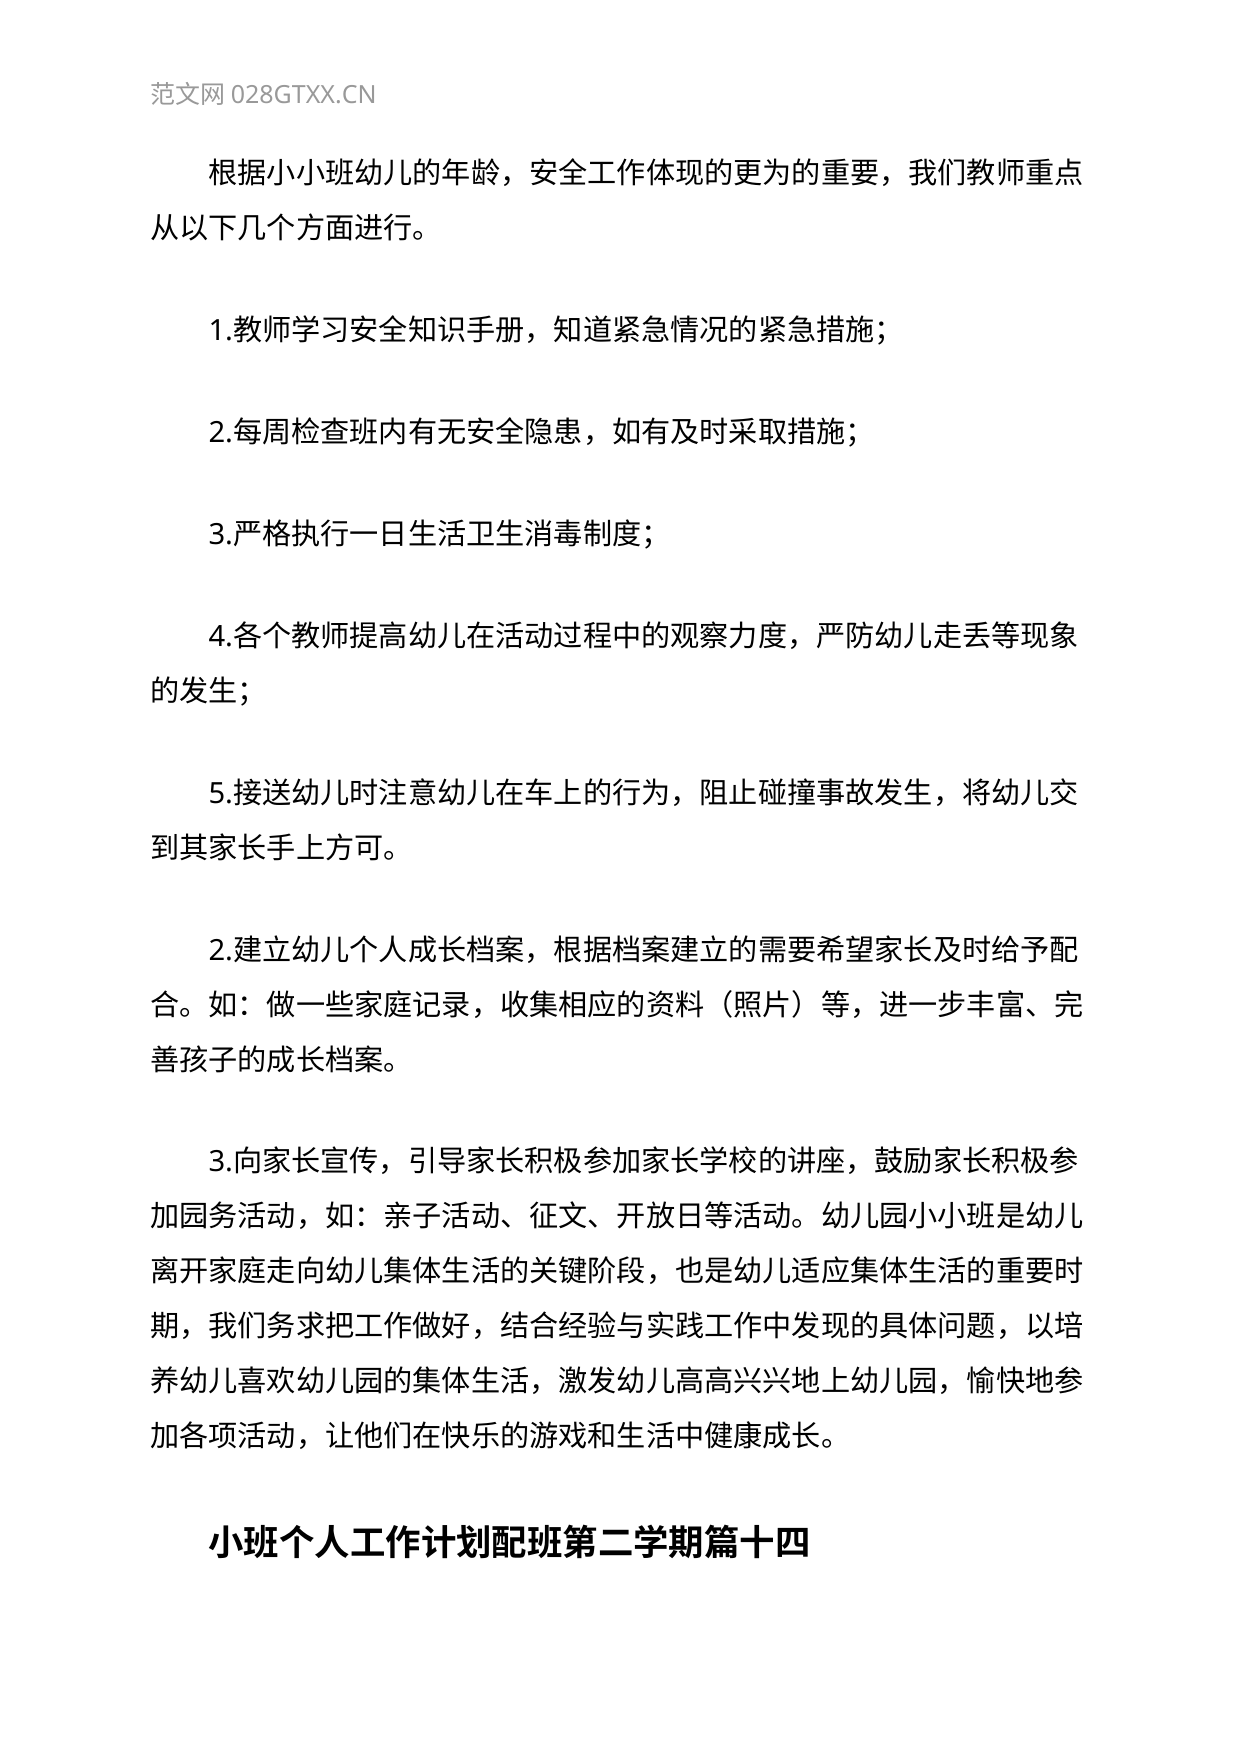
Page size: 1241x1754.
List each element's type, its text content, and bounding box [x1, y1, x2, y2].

text 根据小小班幼儿的年龄，安全工作体现的更为的重要，我们教师重点从以下几个方面进行。 [150, 150, 1090, 247]
text 小班个人工作计划配班第二学期篇十四 [150, 1514, 1090, 1565]
text 5.接送幼儿时注意幼儿在车上的行为，阻止碰撞事故发生，将幼儿交到其家长手上方可。 [150, 769, 1090, 867]
text 4.各个教师提高幼儿在活动过程中的观察力度，严防幼儿走丢等现象的发生； [150, 613, 1090, 710]
text 3.向家长宣传，引导家长积极参加家长学校的讲座，鼓励家长积极参加园务活动，如：亲子活动、征文、开放日等活动。幼儿园小小班是幼儿离开家庭走向幼儿集体生活的关键阶段，也是幼儿适应集体生活的重要时期，我们务求把工作做好，结合经验与实践工作中发现的具体问题，以培养幼儿喜欢幼儿园的集体生活，激发幼儿高高兴兴地上幼儿园，愉快地参加各项活动，让他们在快乐的游戏和生活中健康成长。 [150, 1138, 1090, 1455]
text 1.教师学习安全知识手册，知道紧急情况的紧急措施； [150, 307, 1090, 349]
text 2.建立幼儿个人成长档案，根据档案建立的需要希望家长及时给予配合。如：做一些家庭记录，收集相应的资料（照片）等，进一步丰富、完善孩子的成长档案。 [150, 926, 1090, 1078]
text 2.每周检查班内有无安全隐患，如有及时采取措施； [150, 409, 1090, 451]
text 3.严格执行一日生活卫生消毒制度； [150, 511, 1090, 553]
